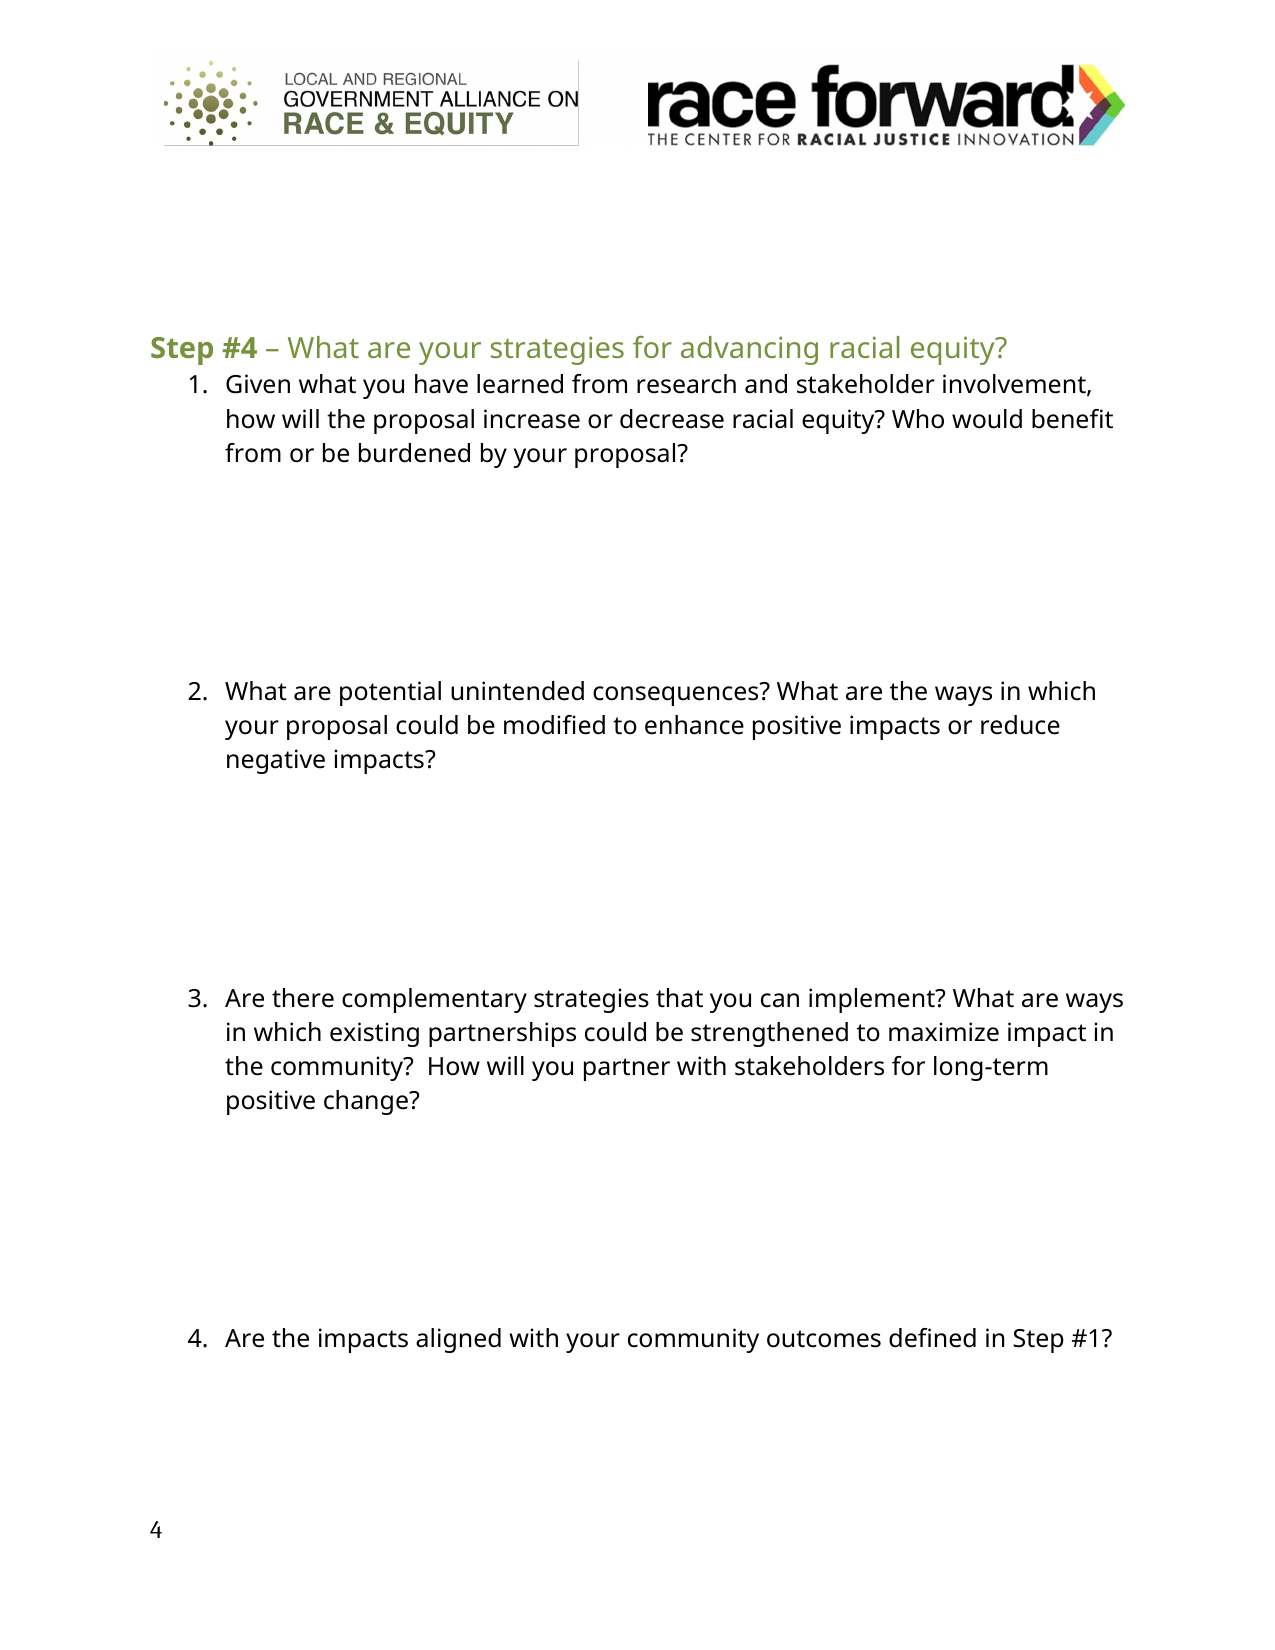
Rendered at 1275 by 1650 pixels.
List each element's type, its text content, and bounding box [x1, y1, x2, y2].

picture [150, 45, 1125, 146]
list What are potential unintended consequences? What are the ways in which your proposal could be modified to enhance positive impacts or reduce negative impacts? [187, 674, 1125, 776]
text Step #4 – What are your strategies for advancing racial equity? [150, 327, 1125, 367]
list Are there complementary strategies that you can implement? What are ways in which existing partnerships could be strengthened to maximize impact in the community? How will you partner with stakeholders for long-term positive change? [187, 980, 1125, 1117]
list Given what you have learned from research and stakeholder involvement, how will the proposal increase or decrease racial equity? Who would benefit from or be burdened by your proposal? [187, 367, 1125, 469]
list Are the impacts aligned with your community outcomes defined in Step #1? [187, 1321, 1125, 1355]
